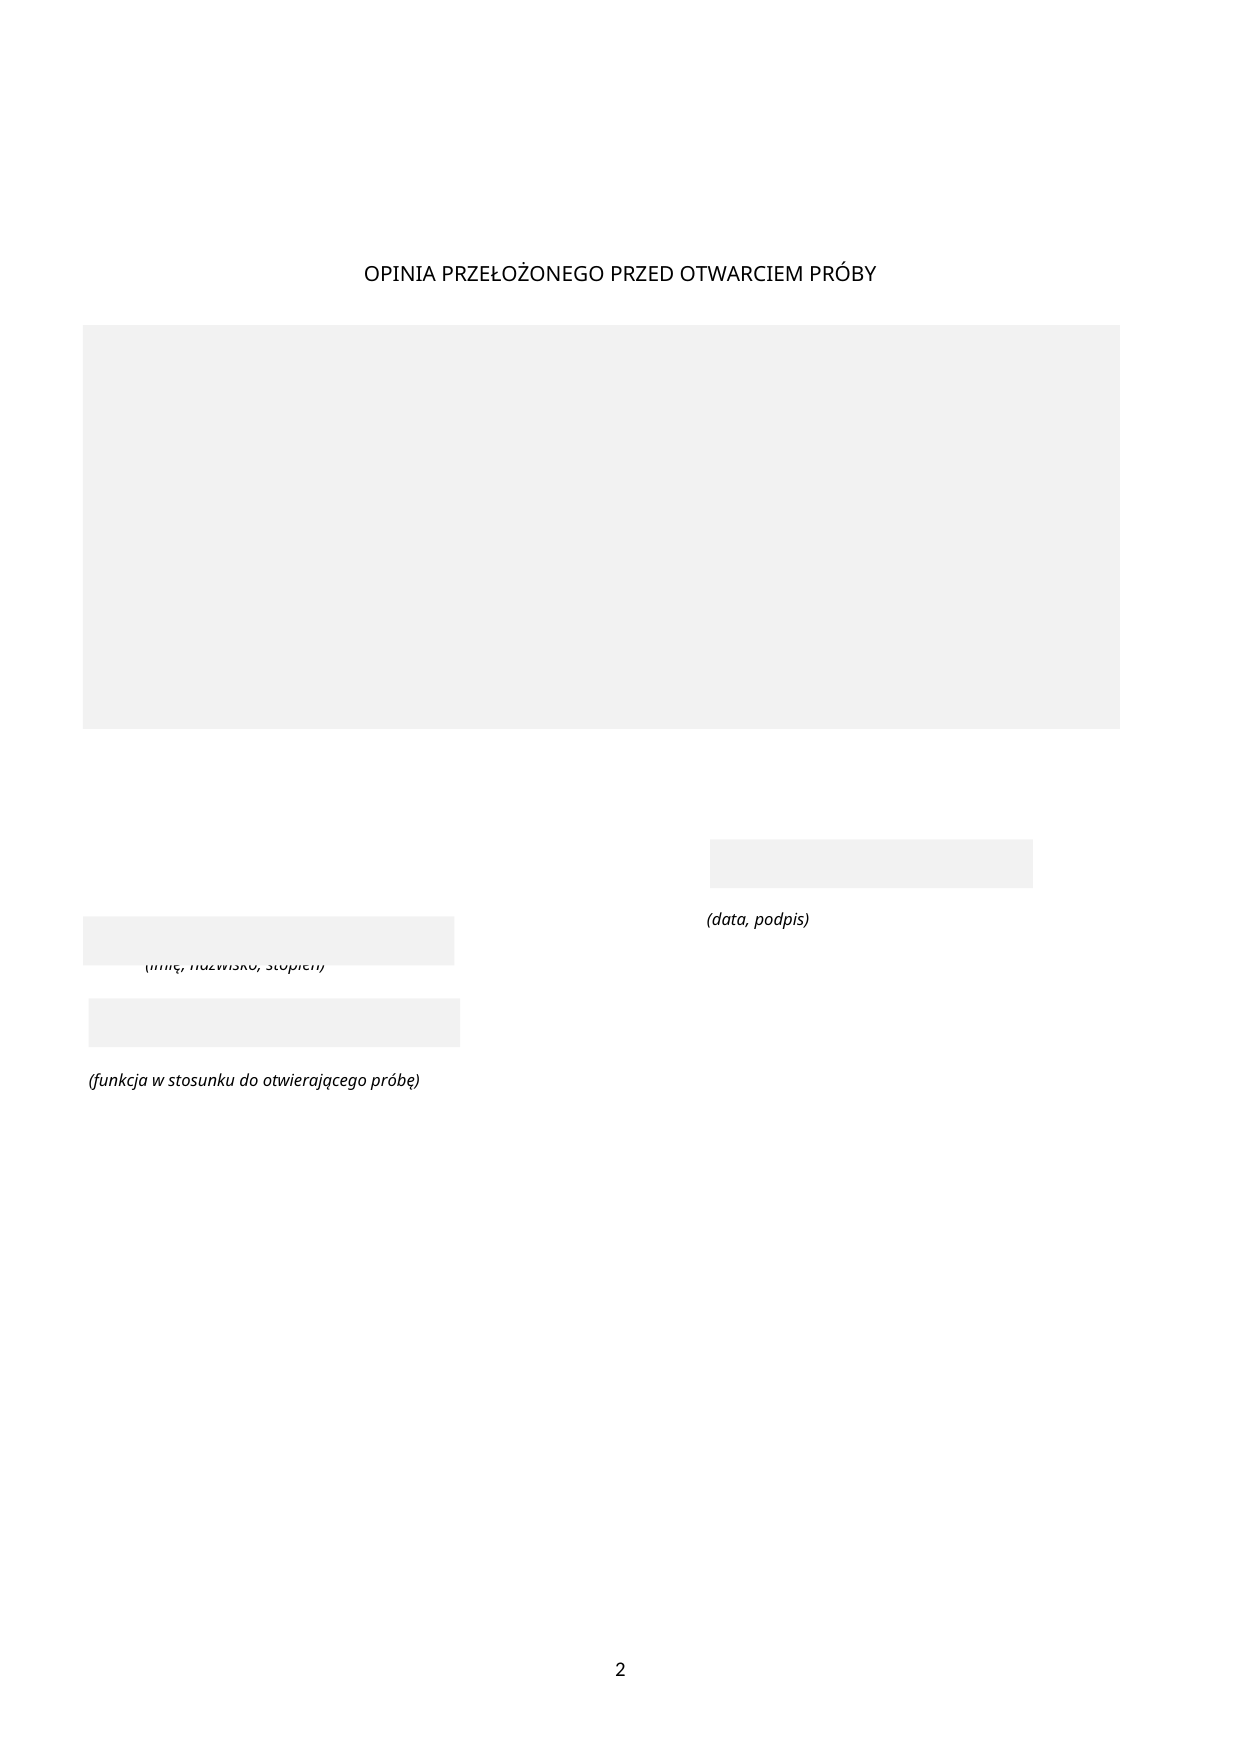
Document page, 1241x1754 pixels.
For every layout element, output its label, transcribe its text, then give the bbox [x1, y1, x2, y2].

text OPINIA PRZEŁOŻONEGO PRZED OTWARCIEM PRÓBY [89, 259, 1152, 288]
text (data, podpis) [126, 908, 1152, 930]
text (funkcja w stosunku do otwierającego próbę) [89, 1069, 1152, 1092]
text (imię, nazwisko, stopień) [89, 953, 1152, 976]
